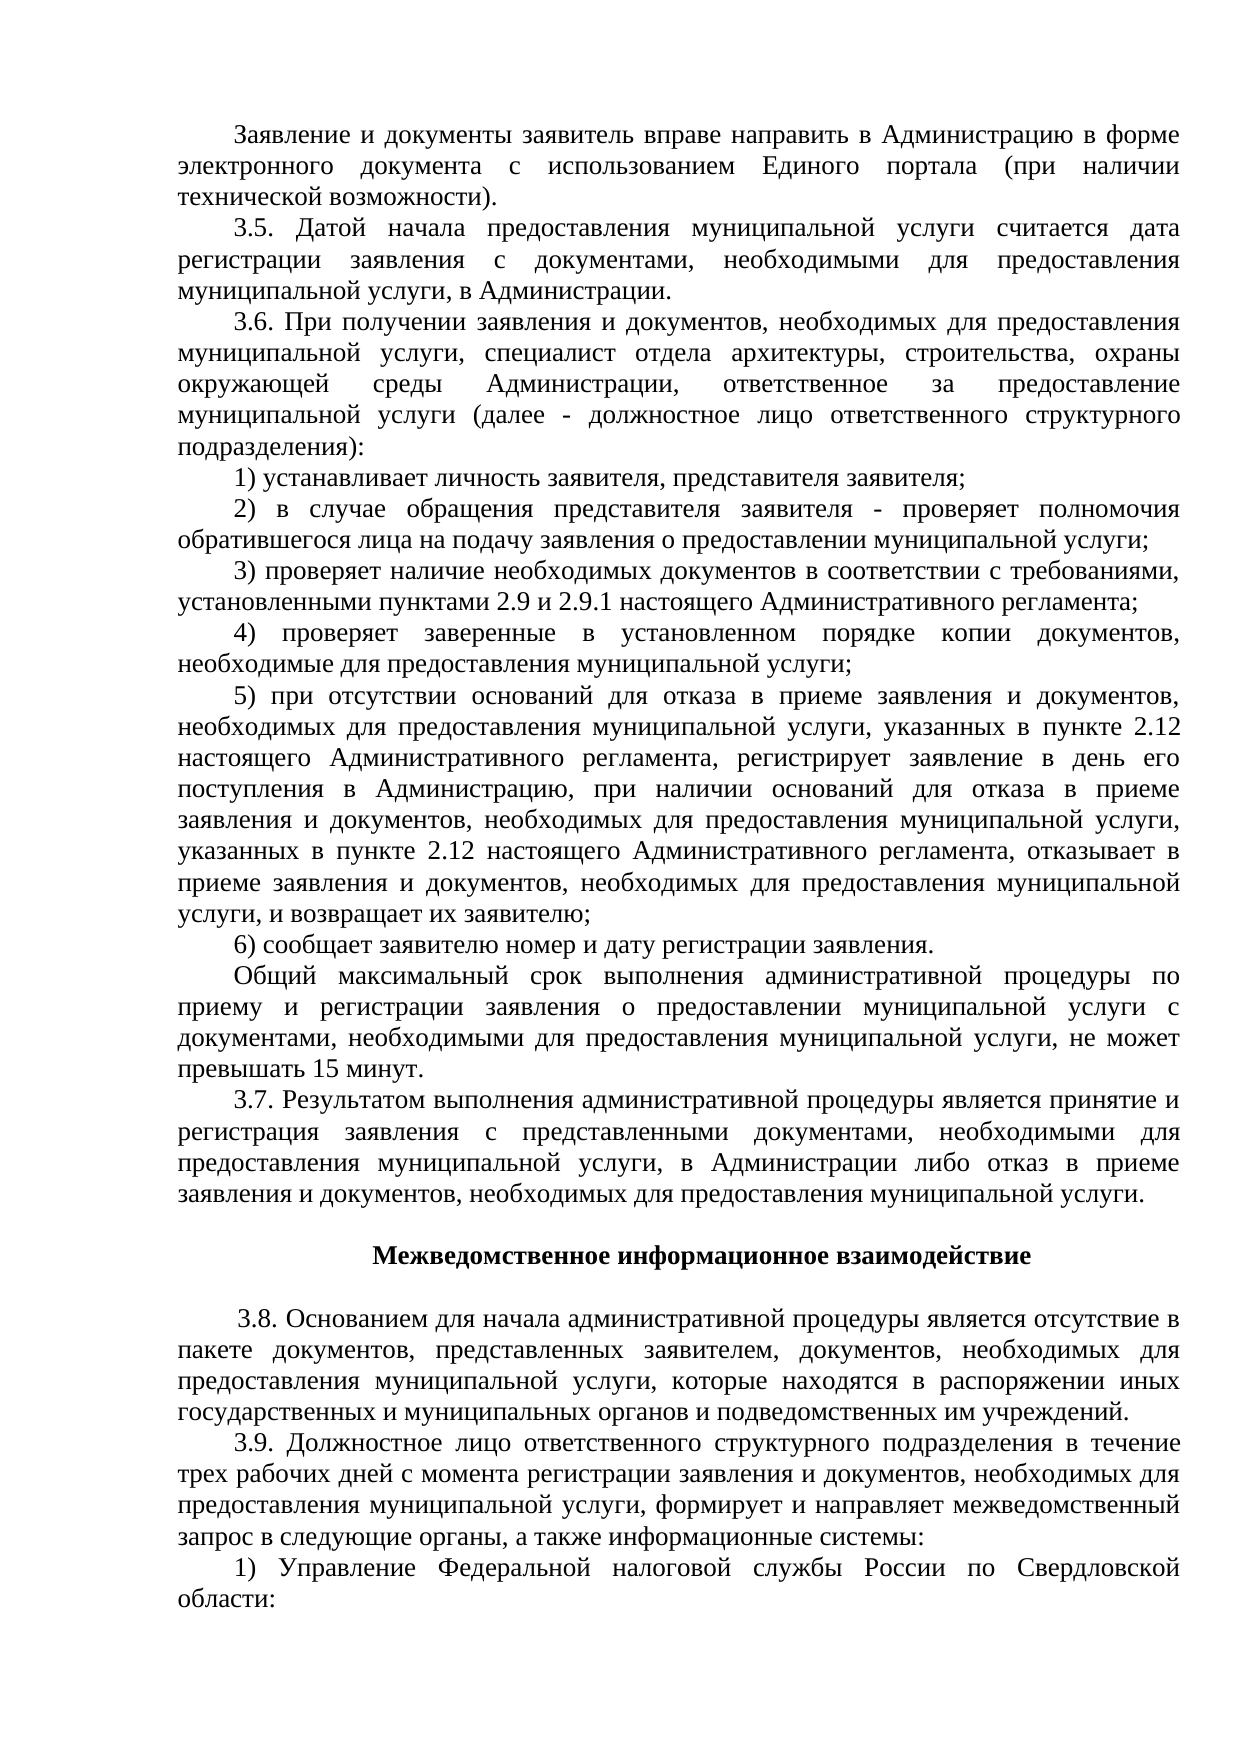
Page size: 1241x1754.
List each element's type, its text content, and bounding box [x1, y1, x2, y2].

text 6) сообщает заявителю номер и дату регистрации заявления. [177, 928, 1181, 959]
text 1) устанавливает личность заявителя, представителя заявителя; [177, 461, 1181, 492]
text Общий максимальный срок выполнения административной процедуры по приему и регистрации заявления о предоставлении муниципальной услуги с документами, необходимыми для предоставления муниципальной услуги, не может превышать 15 минут. [177, 959, 1181, 1084]
subtitle Межведомственное информационное взаимодействие [316, 1239, 1087, 1271]
text Заявление и документы заявитель вправе направить в Администрацию в форме электронного документа с использованием Единого портала (при наличии технической возможности). [177, 118, 1181, 212]
text 3.5. Датой начала предоставления муниципальной услуги считается дата регистрации заявления с документами, необходимыми для предоставления муниципальной услуги, в Администрации. [177, 212, 1181, 305]
text 4) проверяет заверенные в установленном порядке копии документов, необходимые для предоставления муниципальной услуги; [177, 616, 1181, 679]
text 3.8. Основанием для начала административной процедуры является отсутствие в пакете документов, представленных заявителем, документов, необходимых для предоставления муниципальной услуги, которые находятся в распоряжении иных государственных и муниципальных органов и подведомственных им учреждений. [177, 1302, 1181, 1426]
text 3.6. При получении заявления и документов, необходимых для предоставления муниципальной услуги, специалист отдела архитектуры, строительства, охраны окружающей среды Администрации, ответственное за предоставление муниципальной услуги (далее - должностное лицо ответственного структурного подразделения): [177, 305, 1181, 461]
text 1) Управление Федеральной налоговой службы России по Свердловской области: [177, 1551, 1181, 1613]
text 3.9. Должностное лицо ответственного структурного подразделения в течение трех рабочих дней с момента регистрации заявления и документов, необходимых для предоставления муниципальной услуги, формирует и направляет межведомственный запрос в следующие органы, а также информационные системы: [177, 1426, 1181, 1551]
text 2) в случае обращения представителя заявителя - проверяет полномочия обратившегося лица на подачу заявления о предоставлении муниципальной услуги; [177, 492, 1181, 554]
text 3) проверяет наличие необходимых документов в соответствии с требованиями, установленными пунктами 2.9 и 2.9.1 настоящего Административного регламента; [177, 554, 1181, 616]
text 5) при отсутствии оснований для отказа в приеме заявления и документов, необходимых для предоставления муниципальной услуги, указанных в пункте 2.12 настоящего Административного регламента, регистрирует заявление в день его поступления в Администрацию, при наличии оснований для отказа в приеме заявления и документов, необходимых для предоставления муниципальной услуги, указанных в пункте 2.12 настоящего Административного регламента, отказывает в приеме заявления и документов, необходимых для предоставления муниципальной услуги, и возвращает их заявителю; [177, 679, 1181, 928]
text 3.7. Результатом выполнения административной процедуры является принятие и регистрация заявления с представленными документами, необходимыми для предоставления муниципальной услуги, в Администрации либо отказ в приеме заявления и документов, необходимых для предоставления муниципальной услуги. [177, 1084, 1181, 1208]
